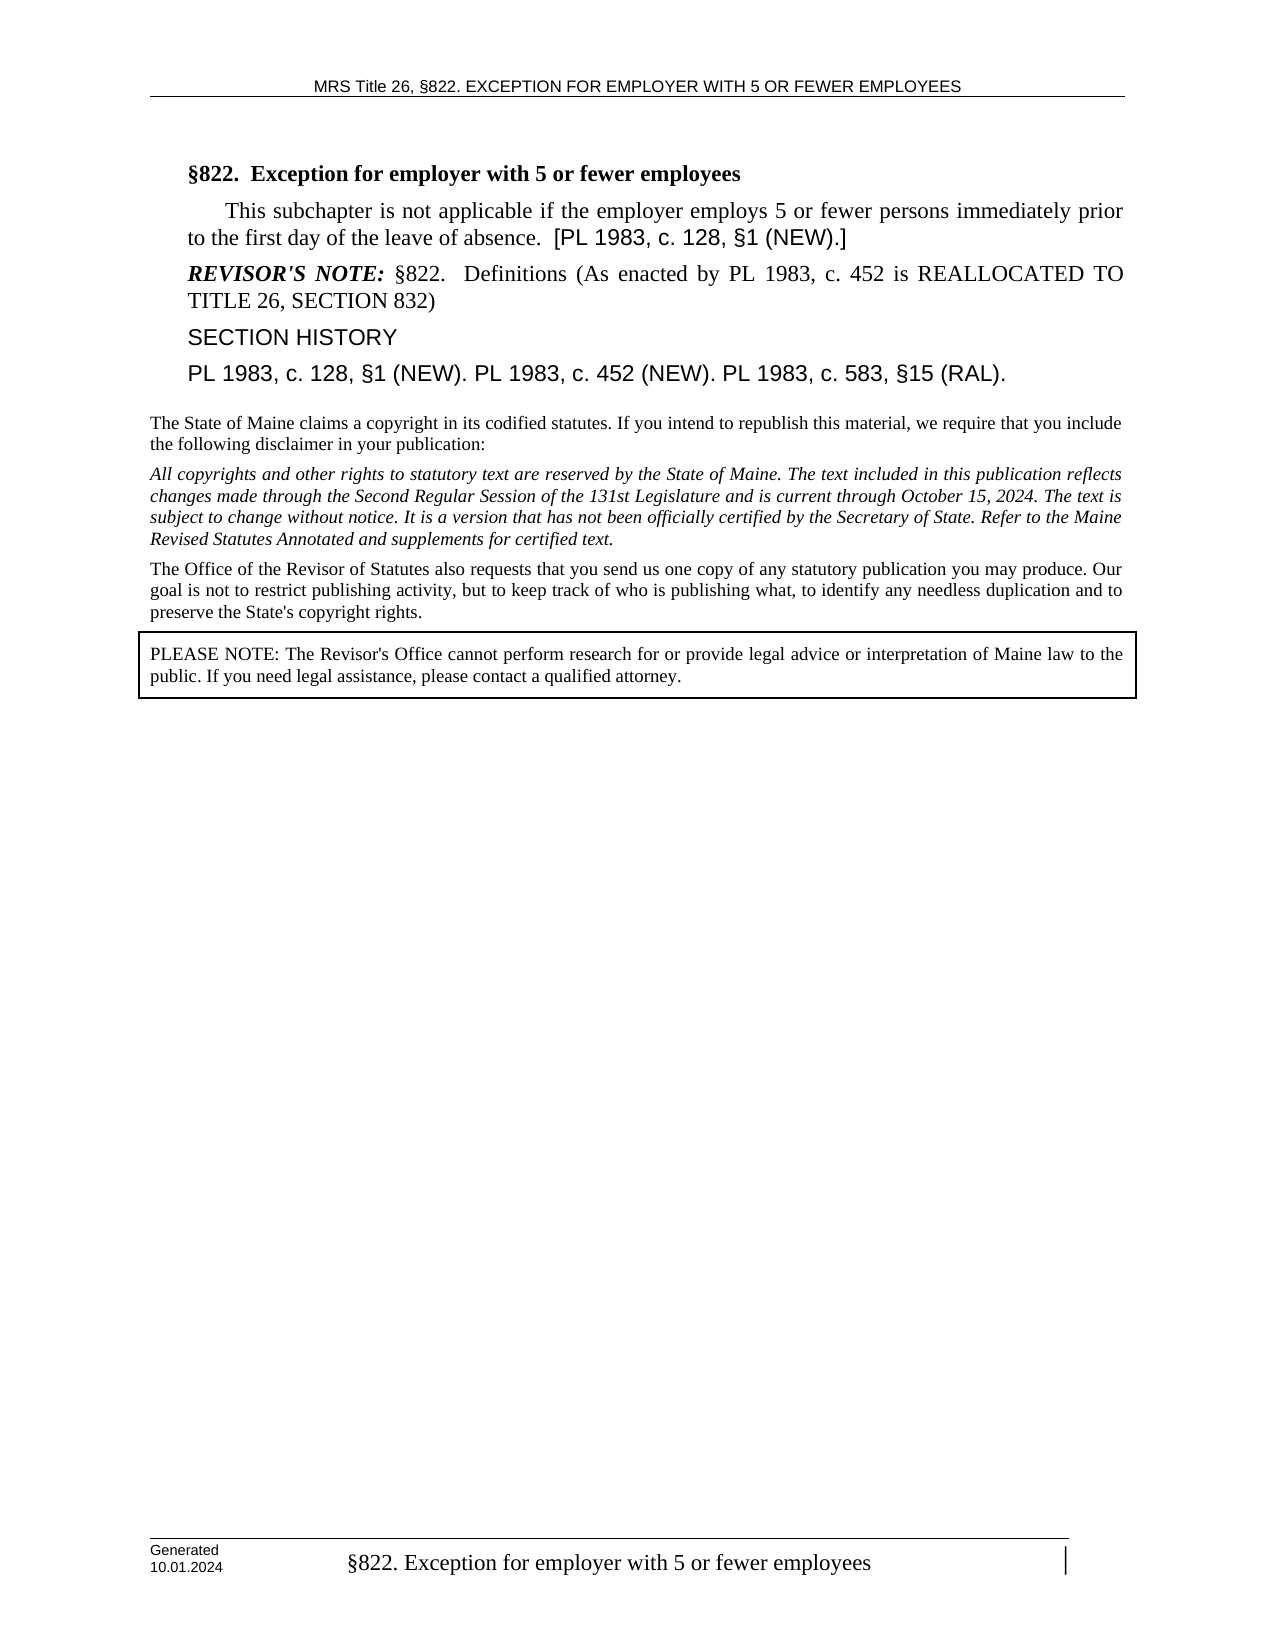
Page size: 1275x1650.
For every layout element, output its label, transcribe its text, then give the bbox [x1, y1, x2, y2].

text The Office of the Revisor of Statutes also requests that you send us one copy of any statutory publication you may produce. Our goal is not to restrict publishing activity, but to keep track of who is publishing what, to identify any needless duplication and to preserve the State's copyright rights. [150, 558, 1125, 622]
text PLEASE NOTE: The Revisor's Office cannot perform research for or provide legal advice or interpretation of Maine law to the public. If you need legal assistance, please contact a qualified attorney. [140, 633, 1135, 697]
text The State of Maine claims a copyright in its codified statutes. If you intend to republish this material, we require that you include the following disclaimer in your publication: [150, 412, 1125, 455]
text All copyrights and other rights to statutory text are reserved by the State of Maine. The text included in this publication reflects changes made through the Second Regular Session of the 131st Legislature and is current through October 15, 2024 . The text is subject to change without notice. It is a version that has not been officially certified by the Secretary of State. Refer to the Maine Revised Statutes Annotated and supplements for certified text. [150, 463, 1125, 549]
text This subchapter is not applicable if the employer employs 5 or fewer persons immediately prior to the first day of the leave of absence. [PL 1983, c. 128, §1 (NEW).] [187, 197, 1125, 250]
text Revisor's Note: §822. Definitions (As enacted by PL 1983, c. 452 is REALLOCATED TO TITLE 26, SECTION 832) [187, 260, 1125, 313]
text §822. Exception for employer with 5 or fewer employees [187, 160, 1125, 187]
text SECTION HISTORY [187, 323, 1125, 350]
text PL 1983, c. 128, §1 (NEW). PL 1983, c. 452 (NEW). PL 1983, c. 583, §15 (RAL). [187, 360, 1125, 387]
